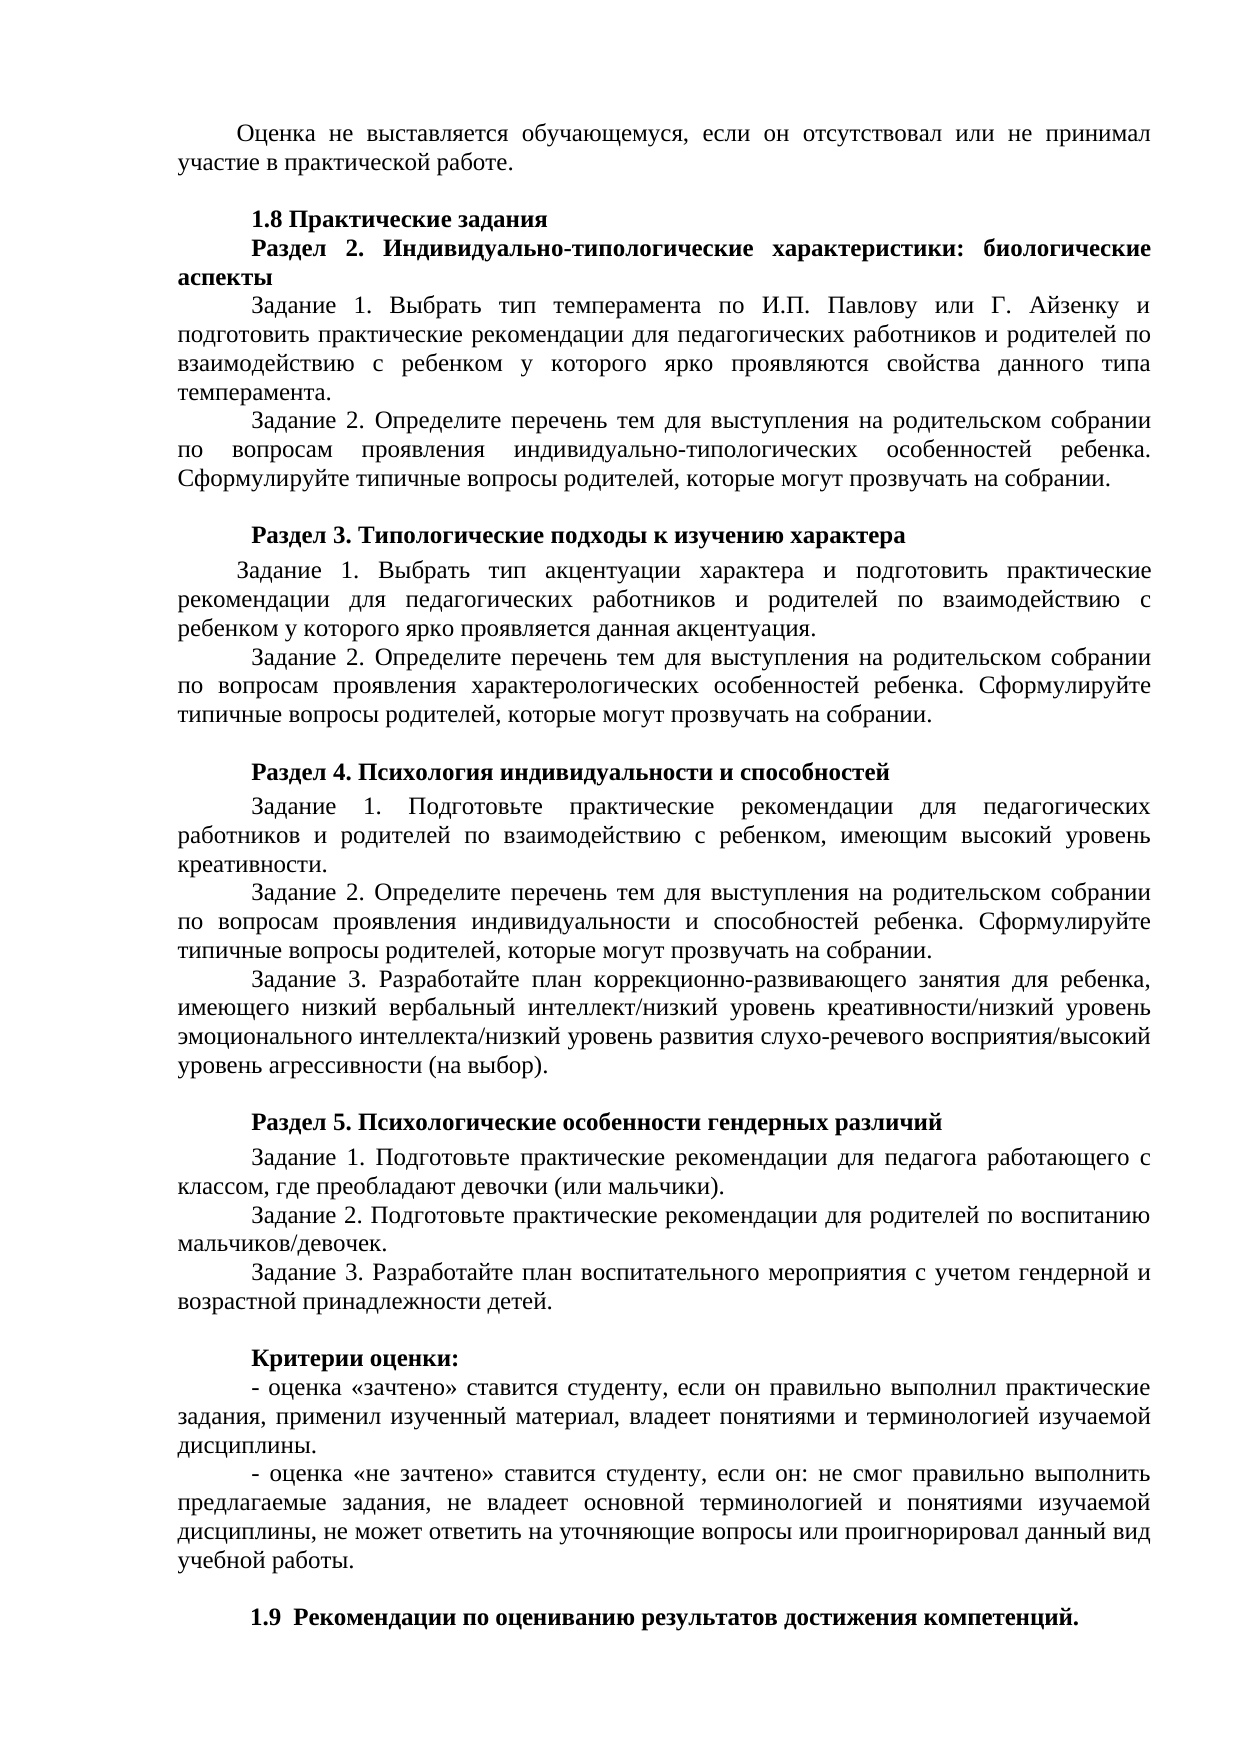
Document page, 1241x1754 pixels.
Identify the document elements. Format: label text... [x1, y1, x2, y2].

text Задание 3. Разработайте план коррекционно-развивающего занятия для ребенка, имеющего низкий вербальный интеллект/низкий уровень креативности/низкий уровень эмоционального интеллекта/низкий уровень развития слухо-речевого восприятия/высокий уровень агрессивности (на выбор). [177, 964, 1152, 1079]
text Критерии оценки: [177, 1343, 1152, 1372]
text Задание 2. Определите перечень тем для выступления на родительском собрании по вопросам проявления индивидуальности и способностей ребенка. Сформулируйте типичные вопросы родителей, которые могут прозвучать на собрании. [177, 877, 1152, 964]
text 1.8 Практические задания [177, 204, 1152, 233]
text - оценка «не зачтено» ставится студенту, если он: не смог правильно выполнить предлагаемые задания, не владеет основной терминологией и понятиями изучаемой дисциплины, не может ответить на уточняющие вопросы или проигнорировал данный вид учебной работы. [177, 1458, 1152, 1573]
text Раздел 5. Психологические особенности гендерных различий [177, 1107, 1152, 1142]
text Задание 1. Подготовьте практические рекомендации для педагогических работников и родителей по взаимодействию с ребенком, имеющим высокий уровень креативности. [177, 791, 1152, 877]
text Раздел 3. Типологические подходы к изучению характера [177, 521, 1152, 555]
text Задание 1. Подготовьте практические рекомендации для педагога работающего с классом, где преобладают девочки (или мальчики). [177, 1142, 1152, 1200]
text Задание 1. Выбрать тип акцентуации характера и подготовить практические рекомендации для педагогических работников и родителей по взаимодействию с ребенком у которого ярко проявляется данная акцентуация. [177, 555, 1152, 642]
text Задание 2. Определите перечень тем для выступления на родительском собрании по вопросам проявления индивидуально-типологических особенностей ребенка. Сформулируйте типичные вопросы родителей, которые могут прозвучать на собрании. [177, 406, 1152, 492]
text Раздел 2. Индивидуально-типологические характеристики: биологические аспекты [177, 233, 1152, 291]
text Задание 1. Выбрать тип темперамента по И.П. Павлову или Г. Айзенку и подготовить практические рекомендации для педагогических работников и родителей по взаимодействию с ребенком у которого ярко проявляются свойства данного типа темперамента. [177, 291, 1152, 406]
text Задание 3. Разработайте план воспитательного мероприятия с учетом гендерной и возрастной принадлежности детей. [177, 1257, 1152, 1315]
text Задание 2. Определите перечень тем для выступления на родительском собрании по вопросам проявления характерологических особенностей ребенка. Сформулируйте типичные вопросы родителей, которые могут прозвучать на собрании. [177, 642, 1152, 728]
text Задание 2. Подготовьте практические рекомендации для родителей по воспитанию мальчиков/девочек. [177, 1200, 1152, 1257]
text Раздел 4. Психология индивидуальности и способностей [177, 757, 1152, 791]
text Оценка не выставляется обучающемуся, если он отсутствовал или не принимал участие в практической работе. [177, 118, 1152, 176]
text - оценка «зачтено» ставится студенту, если он правильно выполнил практические задания, применил изученный материал, владеет понятиями и терминологией изучаемой дисциплины. [177, 1372, 1152, 1458]
text 1.9 Рекомендации по оцениванию результатов достижения компетенций. [177, 1602, 1152, 1631]
